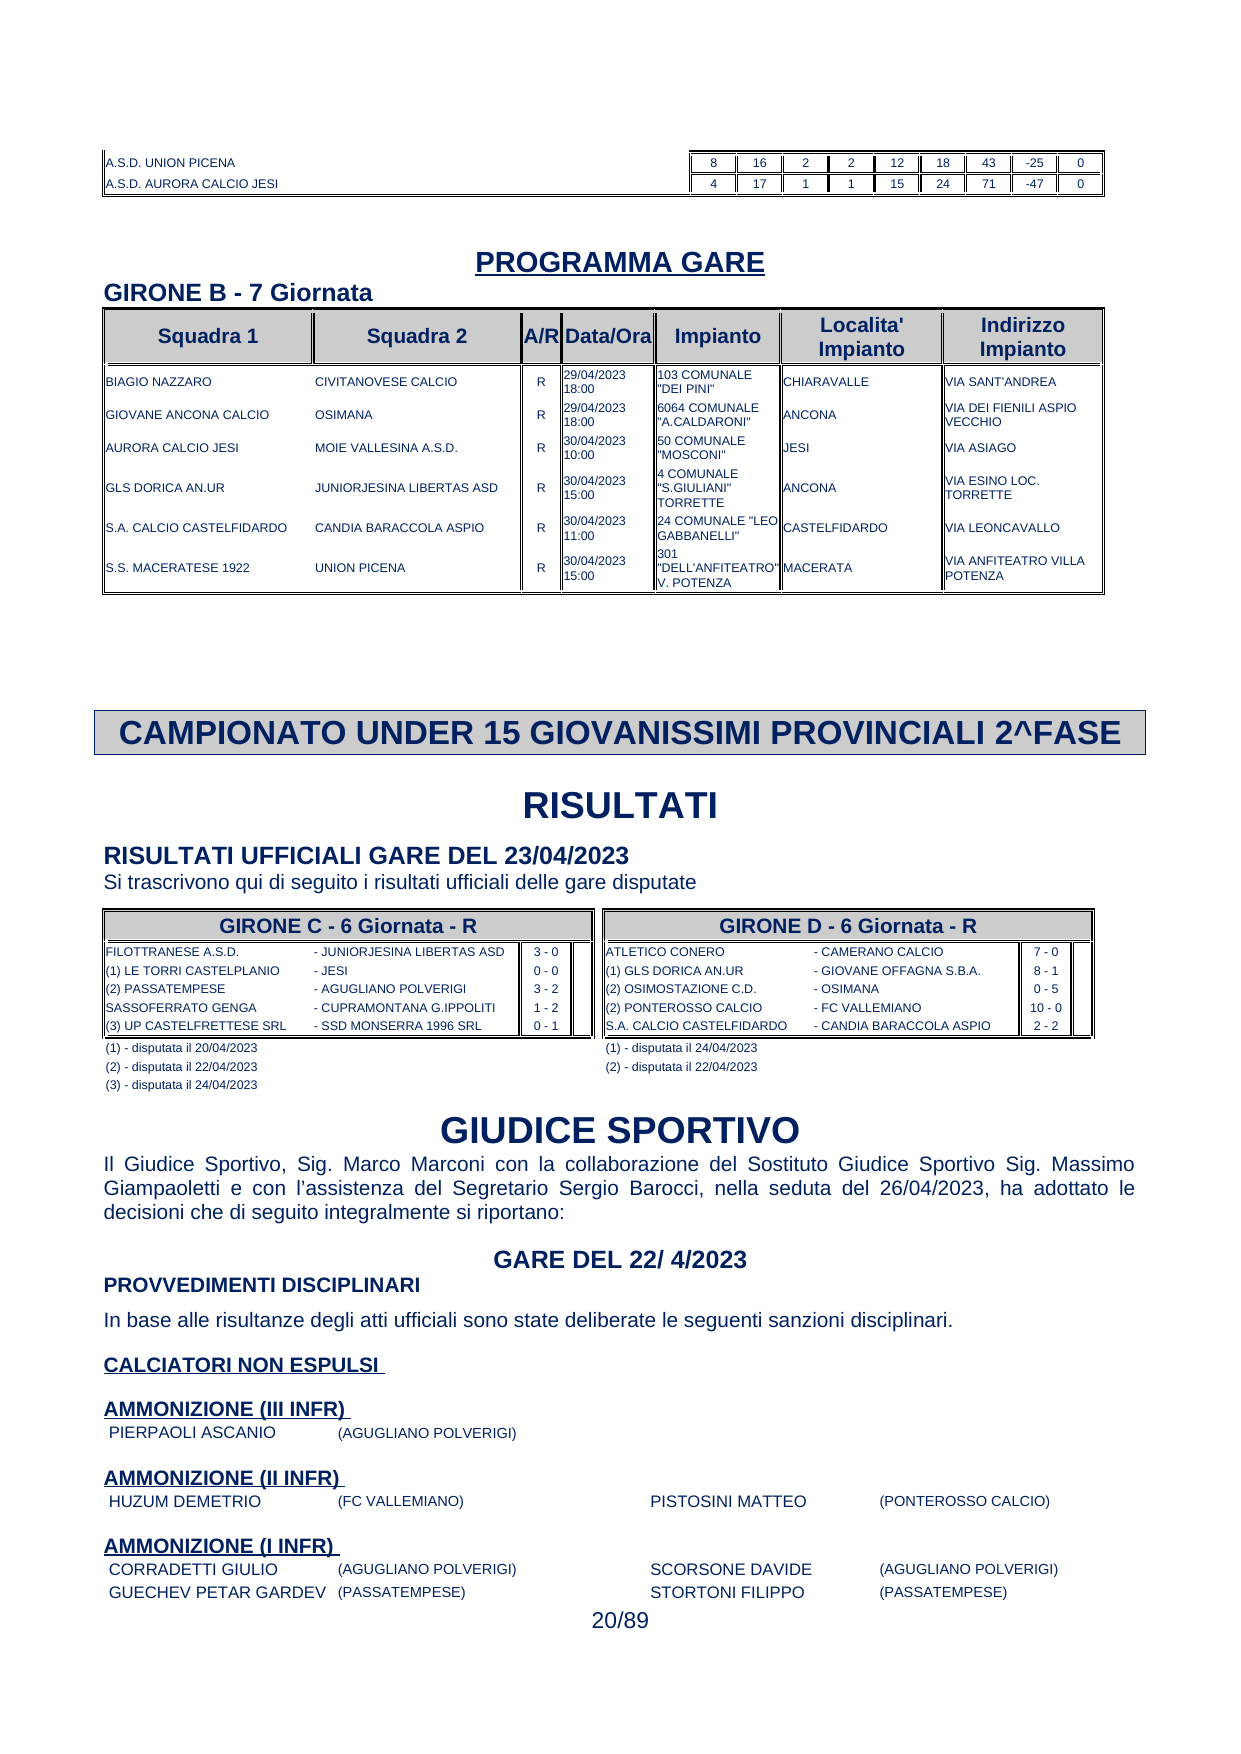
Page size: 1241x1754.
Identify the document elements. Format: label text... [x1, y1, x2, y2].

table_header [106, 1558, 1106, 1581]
text RISULTATI UFFICIALI GARE DEL 23/04/2023 [103, 841, 1137, 870]
text Si trascrivono qui di seguito i risultati ufficiali delle gare disputate [103, 870, 1137, 894]
text AMMONIZIONE (II INFR) [103, 1465, 1137, 1489]
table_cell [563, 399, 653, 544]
text PROVVEDIMENTI DISCIPLINARI [103, 1273, 1137, 1297]
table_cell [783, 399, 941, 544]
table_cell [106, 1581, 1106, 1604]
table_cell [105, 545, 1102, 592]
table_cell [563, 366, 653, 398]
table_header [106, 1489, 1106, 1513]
text CALCIATORI NON ESPULSI [103, 1352, 1137, 1376]
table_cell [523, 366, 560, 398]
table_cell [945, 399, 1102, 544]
text RISULTATI [103, 783, 1137, 827]
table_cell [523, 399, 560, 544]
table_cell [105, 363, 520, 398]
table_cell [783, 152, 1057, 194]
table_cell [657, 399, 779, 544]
text GARE DEL 22/ 4/2023 [103, 1244, 1137, 1273]
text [103, 1308, 1137, 1332]
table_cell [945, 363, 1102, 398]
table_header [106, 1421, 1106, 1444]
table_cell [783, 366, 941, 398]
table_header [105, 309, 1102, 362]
text AMMONIZIONE (I INFR) [103, 1533, 1137, 1557]
text PROGRAMMA GARE [103, 245, 1137, 278]
text GIRONE B - 7 Giornata [103, 278, 1137, 307]
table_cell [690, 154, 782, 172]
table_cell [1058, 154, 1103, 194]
text Il Giudice Sportivo, Sig. Marco Marconi con la collaborazione del Sostituto Giudice Sportivo Sig. Massimo Giampaoletti e con l’assistenza del Segretario Sergio Barocci, nella seduta del 26/04/2023, ha adottato le decisioni che di seguito integralmente si riportano: [103, 1152, 1137, 1224]
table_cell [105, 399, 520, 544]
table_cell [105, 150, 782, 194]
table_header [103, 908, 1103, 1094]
text GIUDICE SPORTIVO [103, 1109, 1137, 1152]
text AMMONIZIONE (III INFR) [103, 1397, 1137, 1421]
text CAMPIONATO UNDER 15 GIOVANISSIMI PROVINCIALI 2^FASE [95, 711, 1145, 754]
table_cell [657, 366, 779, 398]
